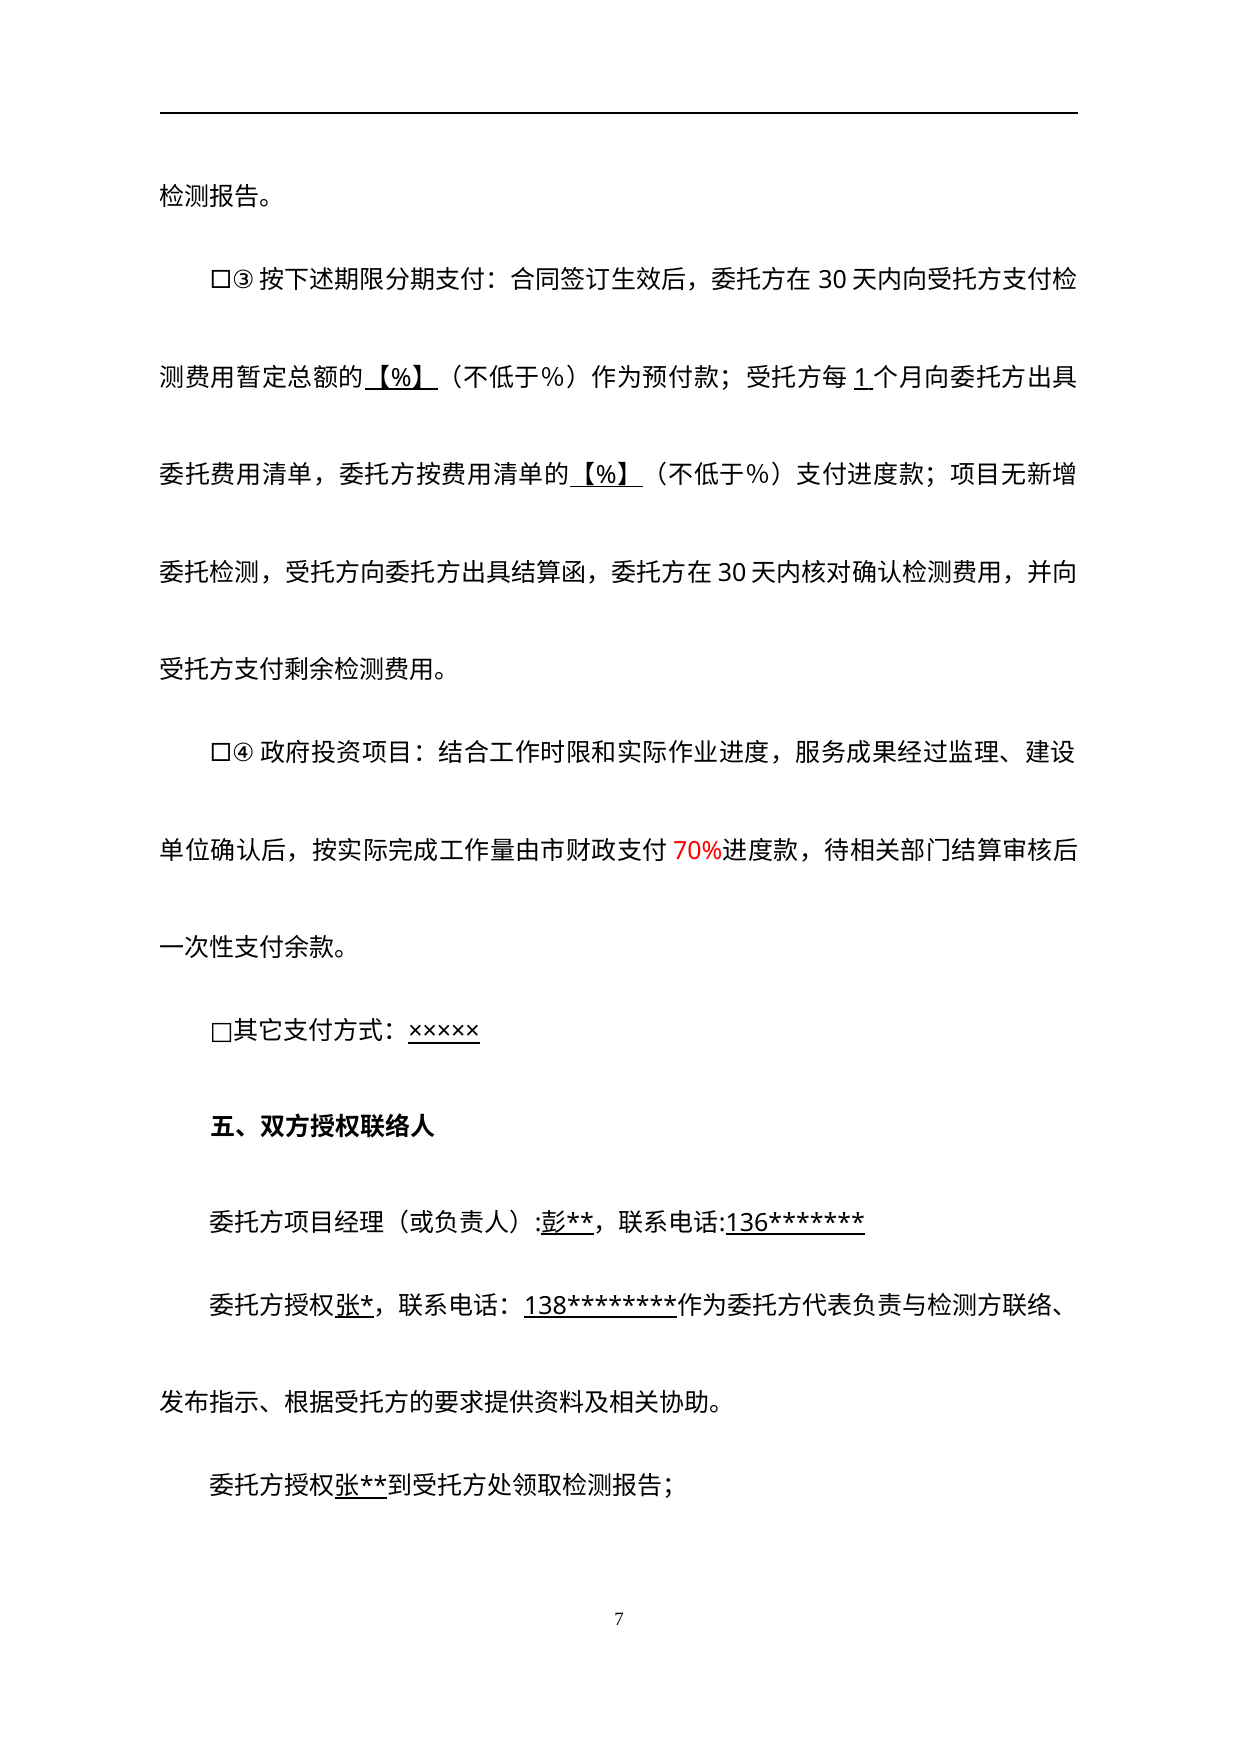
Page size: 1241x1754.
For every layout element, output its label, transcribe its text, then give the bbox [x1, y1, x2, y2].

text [159, 162, 1078, 227]
text ③按下述期限分期支付：合同签订生效后，委托方在30天内向受托方支付检测费用暂定总额的【%】（不低于％）作为预付款；受托方每1个月向委托方出具委托费用清单，委托方按费用清单的【%】（不低于％）支付进度款；项目无新增委托检测，受托方向委托方出具结算函，委托方在30天内核对确认检测费用，并向受托方支付剩余检测费用。 [159, 245, 1078, 700]
text ④政府投资项目：结合工作时限和实际作业进度，服务成果经过监理、建设单位确认后，按实际完成工作量由市财政支付70%进度款，待相关部门结算审核后一次性支付余款。 [159, 718, 1078, 978]
text □其它支付方式：××××× [159, 996, 1078, 1061]
text 委托方授权张*，联系电话：138********作为委托方代表负责与检测方联络、发布指示、根据受托方的要求提供资料及相关协助。 [159, 1271, 1078, 1433]
subtitle 五、双方授权联络人 [159, 1092, 1078, 1157]
text 委托方项目经理（或负责人）:彭**，联系电话:136******* [159, 1188, 1078, 1253]
text 委托方授权张**到受托方处领取检测报告； [159, 1451, 1078, 1516]
